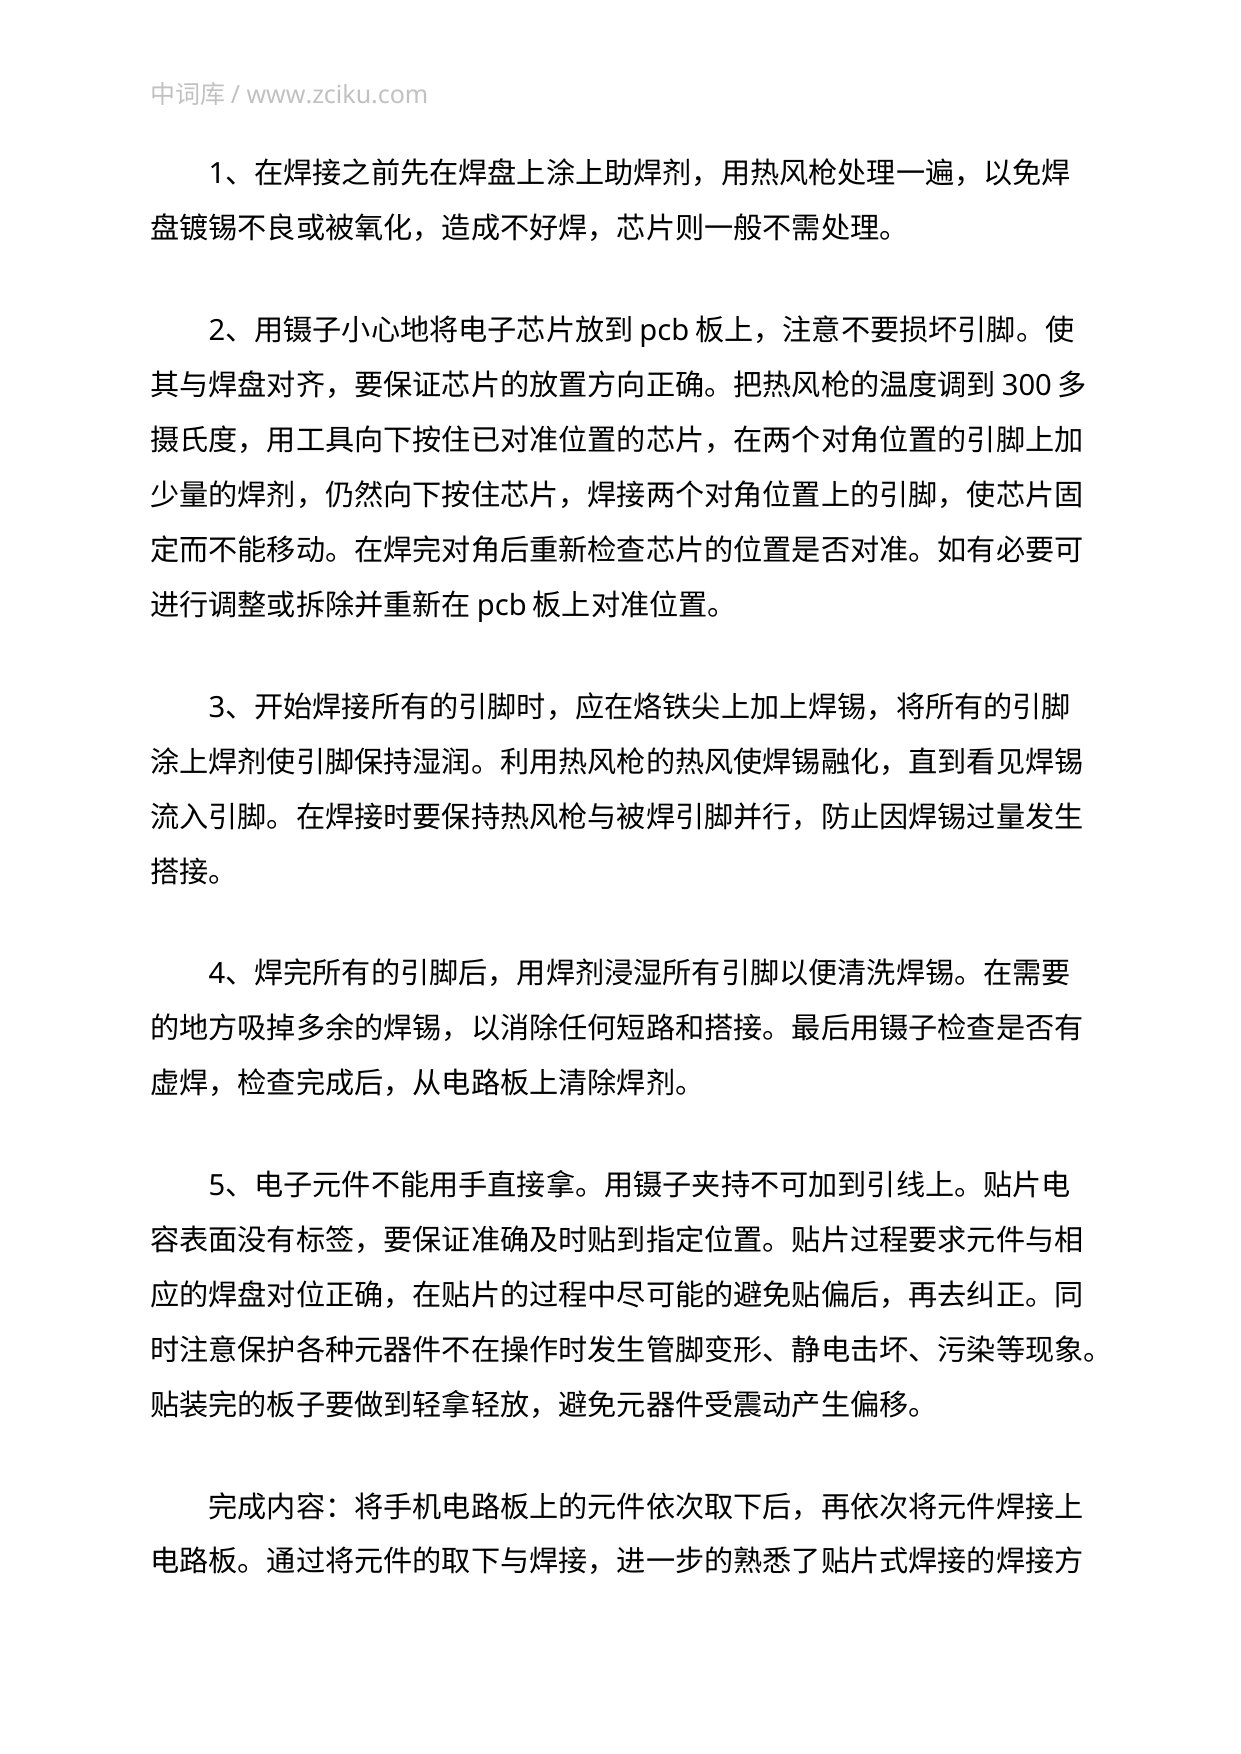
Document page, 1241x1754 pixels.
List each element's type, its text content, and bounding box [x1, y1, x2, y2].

text 5、电子元件不能用手直接拿。用镊子夹持不可加到引线上。贴片电容表面没有标签，要保证准确及时贴到指定位置。贴片过程要求元件与相应的焊盘对位正确，在贴片的过程中尽可能的避免贴偏后，再去纠正。同时注意保护各种元器件不在操作时发生管脚变形、静电击坏、污染等现象。贴装完的板子要做到轻拿轻放，避免元器件受震动产生偏移。 [150, 1162, 1090, 1424]
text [150, 1483, 1090, 1580]
text 1、在焊接之前先在焊盘上涂上助焊剂，用热风枪处理一遍，以免焊盘镀锡不良或被氧化，造成不好焊，芯片则一般不需处理。 [150, 150, 1090, 247]
text 2、用镊子小心地将电子芯片放到pcb板上，注意不要损坏引脚。使其与焊盘对齐，要保证芯片的放置方向正确。把热风枪的温度调到300多摄氏度，用工具向下按住已对准位置的芯片，在两个对角位置的引脚上加少量的焊剂，仍然向下按住芯片，焊接两个对角位置上的引脚，使芯片固定而不能移动。在焊完对角后重新检查芯片的位置是否对准。如有必要可进行调整或拆除并重新在pcb板上对准位置。 [150, 307, 1090, 624]
text 4、焊完所有的引脚后，用焊剂浸湿所有引脚以便清洗焊锡。在需要的地方吸掉多余的焊锡，以消除任何短路和搭接。最后用镊子检查是否有虚焊，检查完成后，从电路板上清除焊剂。 [150, 950, 1090, 1102]
text 3、开始焊接所有的引脚时，应在烙铁尖上加上焊锡，将所有的引脚涂上焊剂使引脚保持湿润。利用热风枪的热风使焊锡融化，直到看见焊锡流入引脚。在焊接时要保持热风枪与被焊引脚并行，防止因焊锡过量发生搭接。 [150, 683, 1090, 891]
